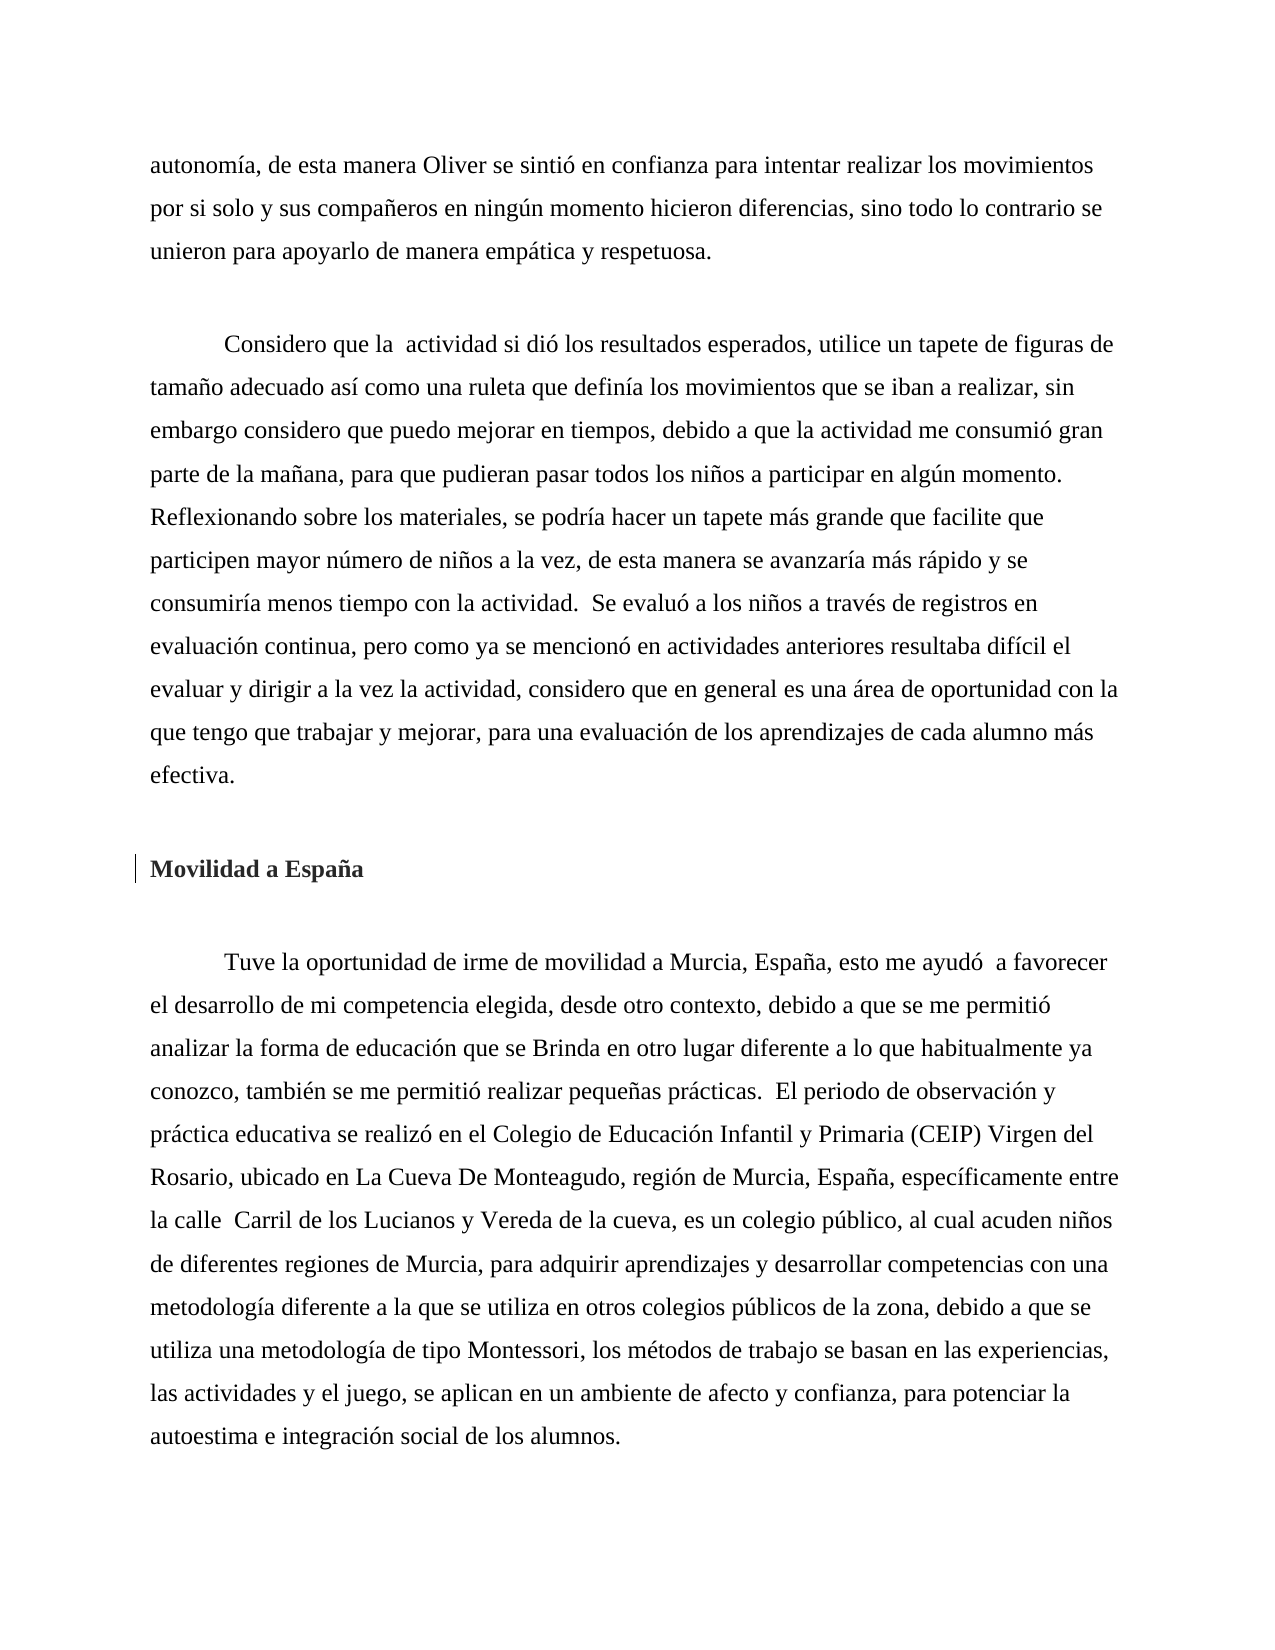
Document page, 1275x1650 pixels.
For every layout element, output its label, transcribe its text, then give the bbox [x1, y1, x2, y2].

text Considero que la actividad si dió los resultados esperados, utilice un tapete de figuras de tamaño adecuado así como una ruleta que definía los movimientos que se iban a realizar, sin embargo considero que puedo mejorar en tiempos, debido a que la actividad me consumió gran parte de la mañana, para que pudieran pasar todos los niños a participar en algún momento. Reflexionando sobre los materiales, se podría hacer un tapete más grande que facilite que participen mayor número de niños a la vez, de esta manera se avanzaría más rápido y se consumiría menos tiempo con la actividad. Se evaluó a los niños a través de registros en evaluación continua, pero como ya se mencionó en actividades anteriores resultaba difícil el evaluar y dirigir a la vez la actividad, considero que en general es una área de oportunidad con la que tengo que trabajar y mejorar, para una evaluación de los aprendizajes de cada alumno más efectiva. [150, 329, 1125, 789]
text Tuve la oportunidad de irme de movilidad a Murcia, España, esto me ayudó a favorecer el desarrollo de mi competencia elegida, desde otro contexto, debido a que se me permitió analizar la forma de educación que se Brinda en otro lugar diferente a lo que habitualmente ya conozco, también se me permitió realizar pequeñas prácticas. El periodo de observación y práctica educativa se realizó en el Colegio de Educación Infantil y Primaria (CEIP) Virgen del Rosario, ubicado en La Cueva De Monteagudo, región de Murcia, España, específicamente entre la calle Carril de los Lucianos y Vereda de la cueva, es un colegio público, al cual acuden niños de diferentes regiones de Murcia, para adquirir aprendizajes y desarrollar competencias con una metodología diferente a la que se utiliza en otros colegios públicos de la zona, debido a que se utiliza una metodología de tipo Montessori, los métodos de trabajo se basan en las experiencias, las actividades y el juego, se aplican en un ambiente de afecto y confianza, para potenciar la autoestima e integración social de los alumnos. [150, 947, 1125, 1450]
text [150, 150, 1125, 265]
subtitle Movilidad a España [150, 854, 1125, 882]
